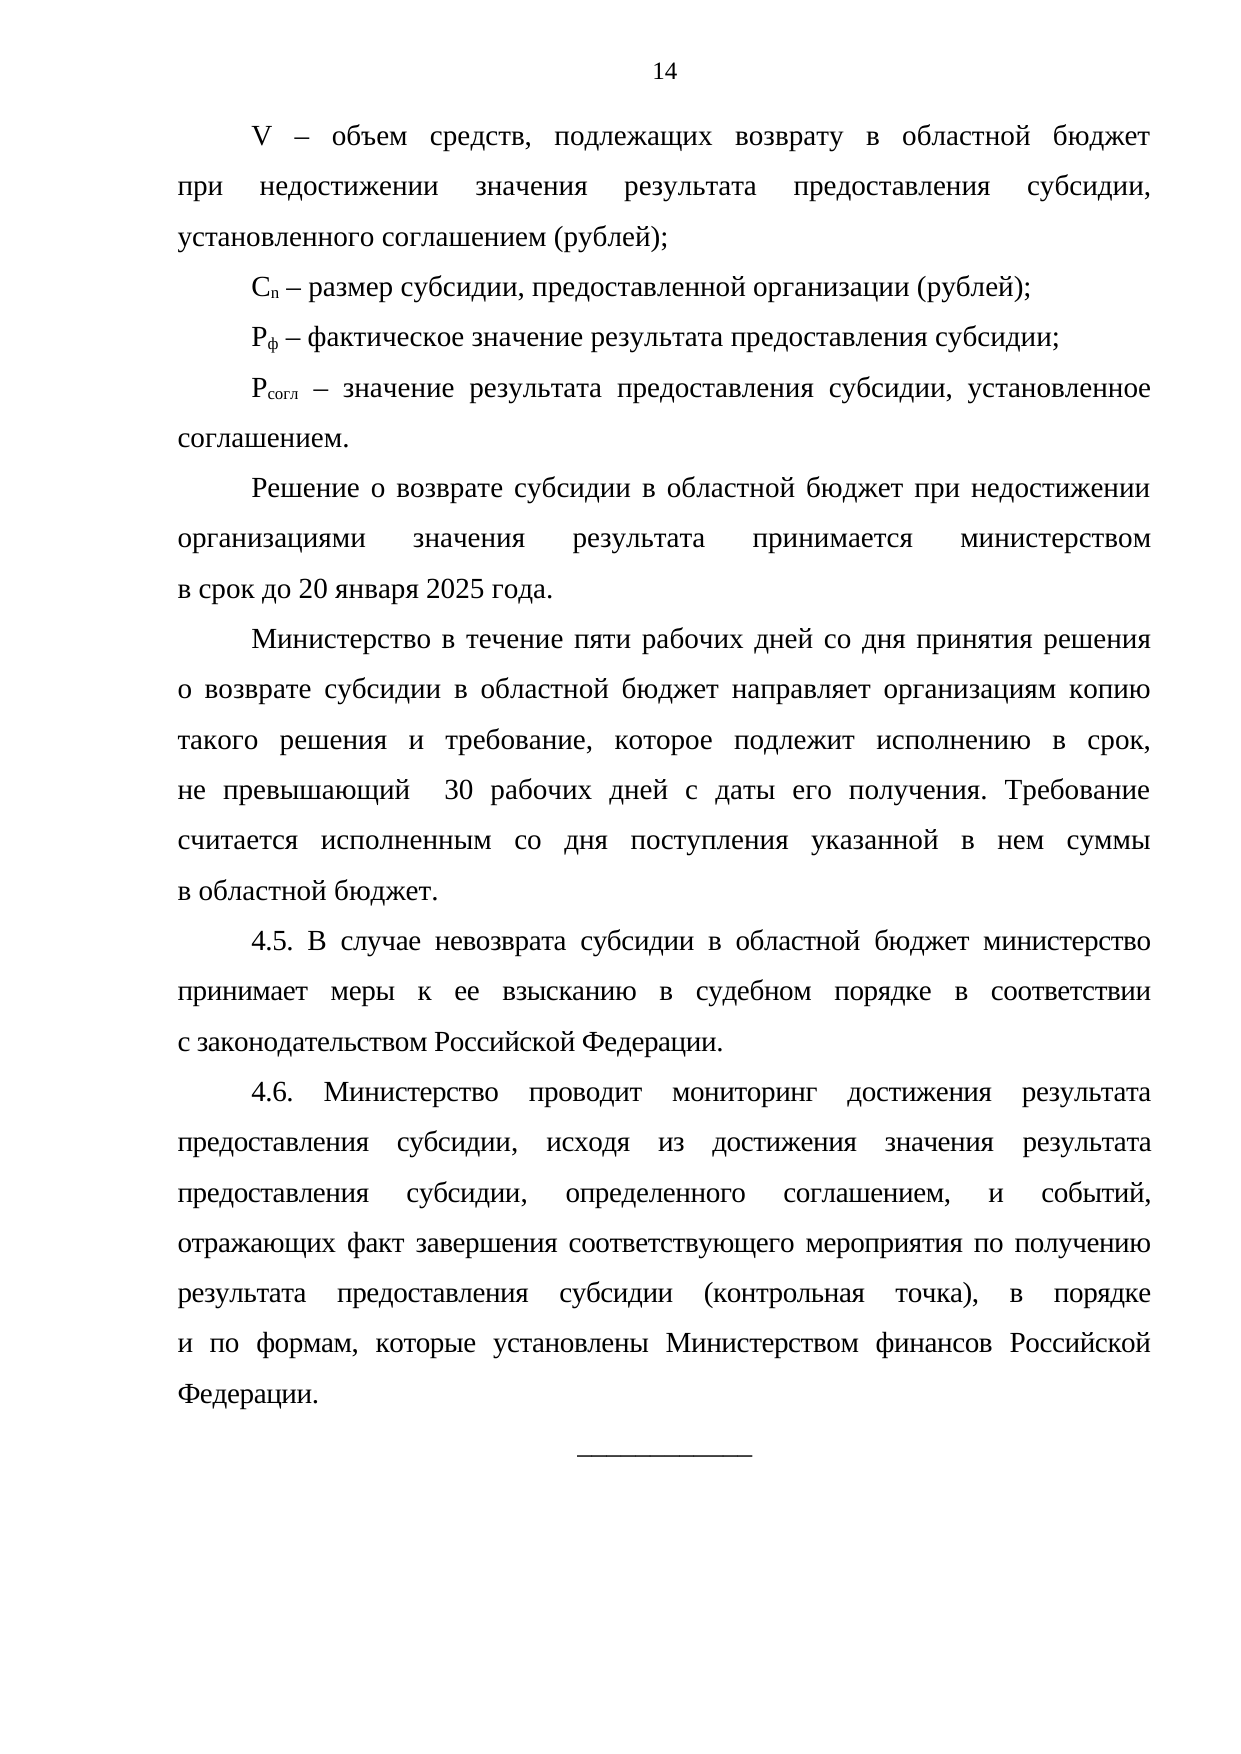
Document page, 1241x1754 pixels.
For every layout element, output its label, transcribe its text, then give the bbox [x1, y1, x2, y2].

text 4.5. В случае невозврата субсидии в областной бюджет министерство принимает меры к ее взысканию в судебном порядке в соответствии с законодательством Российской Федерации. [177, 923, 1152, 1057]
text Pсогл – значение результата предоставления субсидии, установленное соглашением. [177, 370, 1152, 453]
list Министерство в течение пяти рабочих дней со дня принятия решения о возврате субсидии в областной бюджет направляет организациям копию такого решения и требование, которое подлежит исполнению в срок, не превышающий 30 рабочих дней с даты его получения. Требование считается исполненным со дня поступления указанной в нем суммы в областной бюджет. [177, 621, 1152, 906]
text ____________ [177, 1426, 1152, 1460]
text V – объем средств, подлежащих возврату в областной бюджет при недостижении значения результата предоставления субсидии, установленного соглашением (рублей); [177, 118, 1152, 252]
list Решение о возврате субсидии в областной бюджет при недостижении организациями значения результата принимается министерством в срок до 20 января 2025 года. [177, 470, 1152, 604]
text Cn – размер субсидии, предоставленной организации (рублей); [177, 269, 1152, 303]
text Pф – фактическое значение результата предоставления субсидии; [177, 319, 1152, 353]
text 4.6. Министерство проводит мониторинг достижения результата предоставления субсидии, исходя из достижения значения результата предоставления субсидии, определенного соглашением, и событий, отражающих факт завершения соответствующего мероприятия по получению результата предоставления субсидии (контрольная точка), в порядке и по формам, которые установлены Министерством финансов Российской Федерации. [177, 1074, 1152, 1409]
